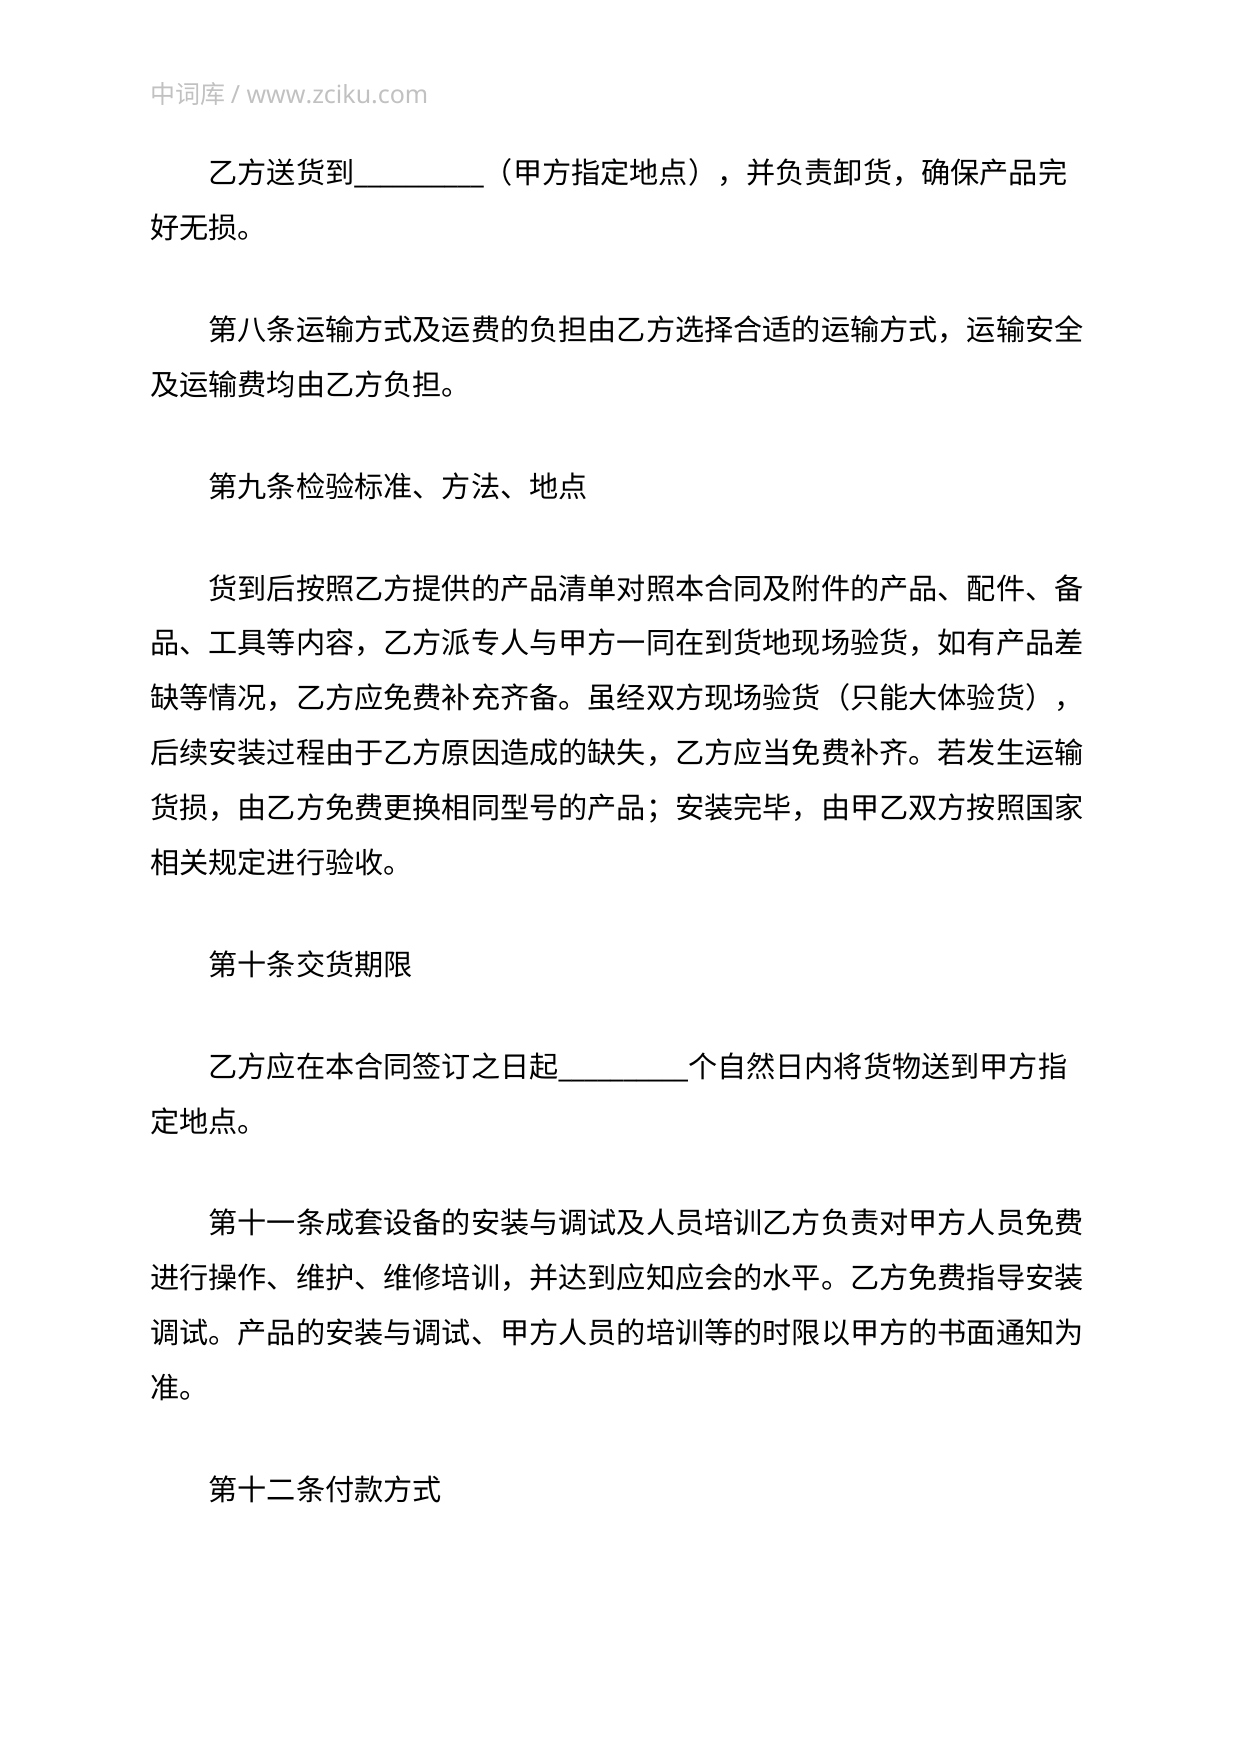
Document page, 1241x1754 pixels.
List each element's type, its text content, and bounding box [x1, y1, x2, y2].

text 第十二条付款方式 [150, 1466, 1090, 1509]
text 第八条运输方式及运费的负担由乙方选择合适的运输方式，运输安全及运输费均由乙方负担。 [150, 307, 1090, 404]
text 第十一条成套设备的安装与调试及人员培训乙方负责对甲方人员免费进行操作、维护、维修培训，并达到应知应会的水平。乙方免费指导安装调试。产品的安装与调试、甲方人员的培训等的时限以甲方的书面通知为准。 [150, 1200, 1090, 1407]
text 第十条交货期限 [150, 941, 1090, 984]
text 货到后按照乙方提供的产品清单对照本合同及附件的产品、配件、备品、工具等内容，乙方派专人与甲方一同在到货地现场验货，如有产品差缺等情况，乙方应免费补充齐备。虽经双方现场验货（只能大体验货），后续安装过程由于乙方原因造成的缺失，乙方应当免费补齐。若发生运输货损，由乙方免费更换相同型号的产品；安装完毕，由甲乙双方按照国家相关规定进行验收。 [150, 565, 1090, 882]
text 第九条检验标准、方法、地点 [150, 463, 1090, 506]
text 乙方应在本合同签订之日起__________个自然日内将货物送到甲方指定地点。 [150, 1043, 1090, 1141]
text 乙方送货到__________（甲方指定地点），并负责卸货，确保产品完好无损。 [150, 150, 1090, 247]
